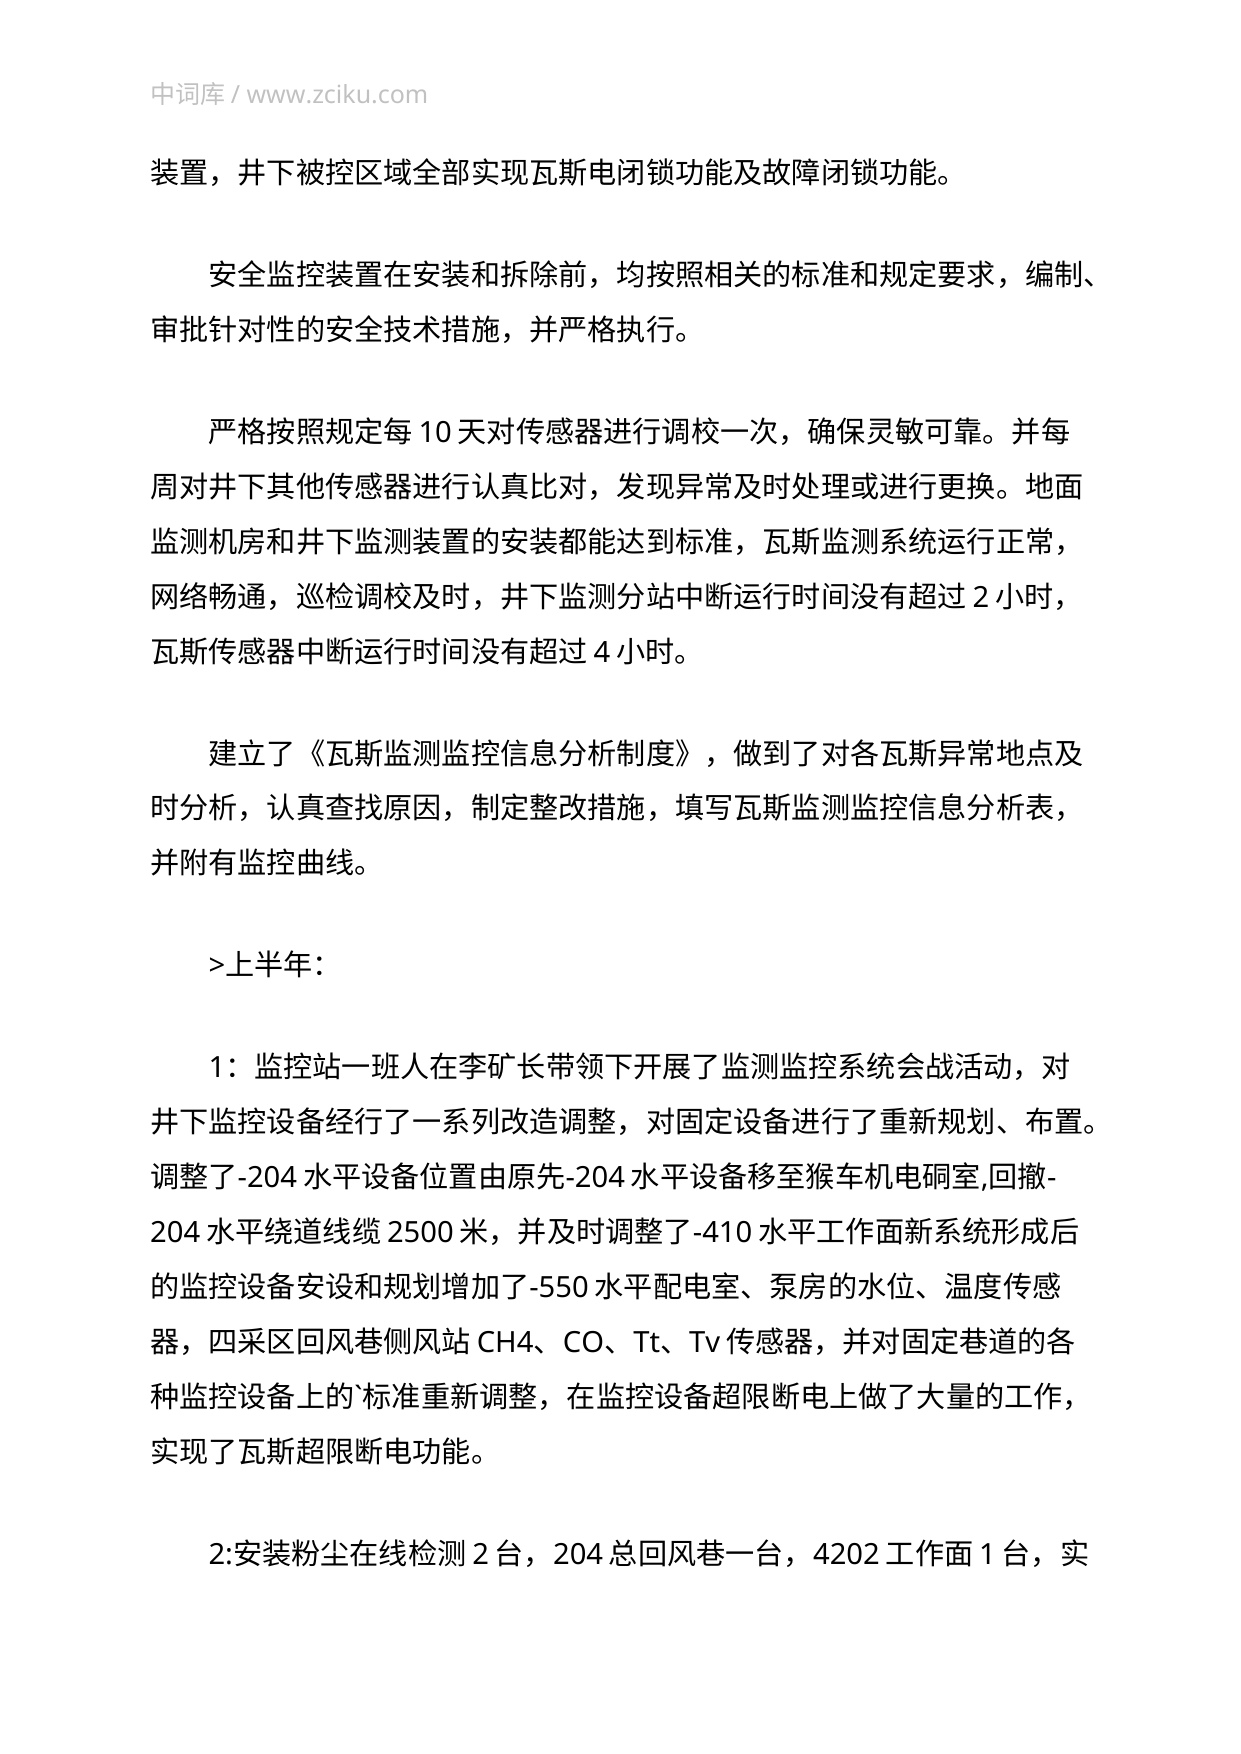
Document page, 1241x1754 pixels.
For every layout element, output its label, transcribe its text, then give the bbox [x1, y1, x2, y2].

text 严格按照规定每10天对传感器进行调校一次，确保灵敏可靠。并每周对井下其他传感器进行认真比对，发现异常及时处理或进行更换。地面监测机房和井下监测装置的安装都能达到标准，瓦斯监测系统运行正常，网络畅通，巡检调校及时，井下监测分站中断运行时间没有超过2小时，瓦斯传感器中断运行时间没有超过4小时。 [150, 408, 1090, 671]
text >上半年： [150, 942, 1090, 984]
text 建立了《瓦斯监测监控信息分析制度》，做到了对各瓦斯异常地点及时分析，认真查找原因，制定整改措施，填写瓦斯监测监控信息分析表，并附有监控曲线。 [150, 730, 1090, 882]
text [150, 1530, 1090, 1573]
text 安全监控装置在安装和拆除前，均按照相关的标准和规定要求，编制、审批针对性的安全技术措施，并严格执行。 [150, 252, 1090, 349]
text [150, 150, 1090, 192]
text 1：监控站一班人在李矿长带领下开展了监测监控系统会战活动，对井下监控设备经行了一系列改造调整，对固定设备进行了重新规划、布置。调整了-204水平设备位置由原先-204水平设备移至猴车机电硐室,回撤-204水平绕道线缆2500米，并及时调整了-410水平工作面新系统形成后的监控设备安设和规划增加了-550水平配电室、泵房的水位、温度传感器，四采区回风巷侧风站CH4、CO、Tt、Tv传感器，并对固定巷道的各种监控设备上的`标准重新调整，在监控设备超限断电上做了大量的工作，实现了瓦斯超限断电功能。 [150, 1044, 1090, 1471]
